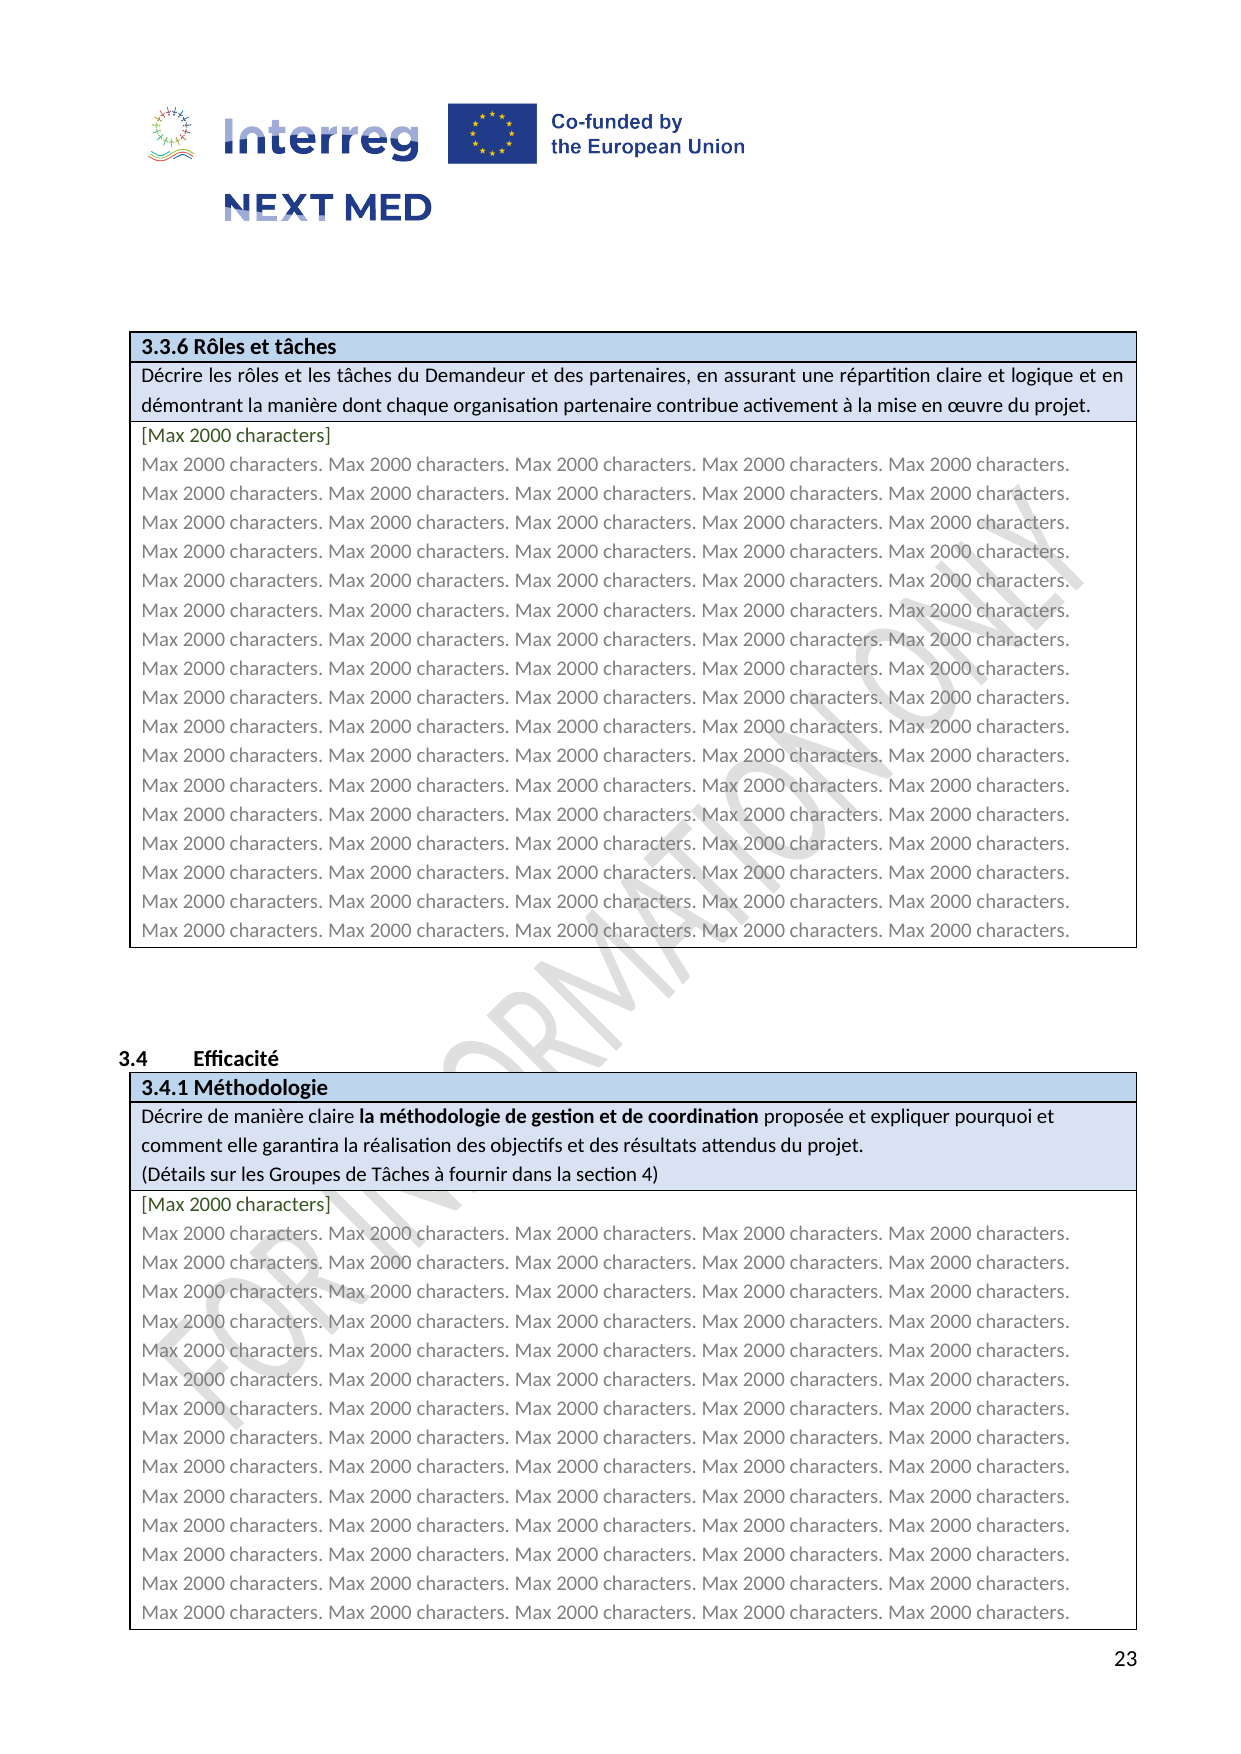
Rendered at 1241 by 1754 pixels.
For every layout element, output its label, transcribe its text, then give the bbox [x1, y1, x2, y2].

subtitle 3.4 Efficacité [118, 1044, 279, 1072]
table_header 3.3.6 Rôles et tâches [131, 333, 1136, 361]
picture [118, 73, 775, 251]
table_header Décrire de manière claire la méthodologie de gestion et de coordination proposée et expliquer pourquoi et comment elle garantira la réalisation des objectifs et des résultats attendus du projet. (Détails sur les Groupes de Tâches à fournir dans la section 4) [131, 1103, 1136, 1190]
table_header Décrire les rôles et les tâches du Demandeur et des partenaires, en assurant une répartition claire et logique et en démontrant la manière dont chaque organisation partenaire contribue activement à la mise en œuvre du projet. [131, 363, 1136, 421]
table_header 3.4.1 Méthodologie [131, 1073, 1136, 1101]
